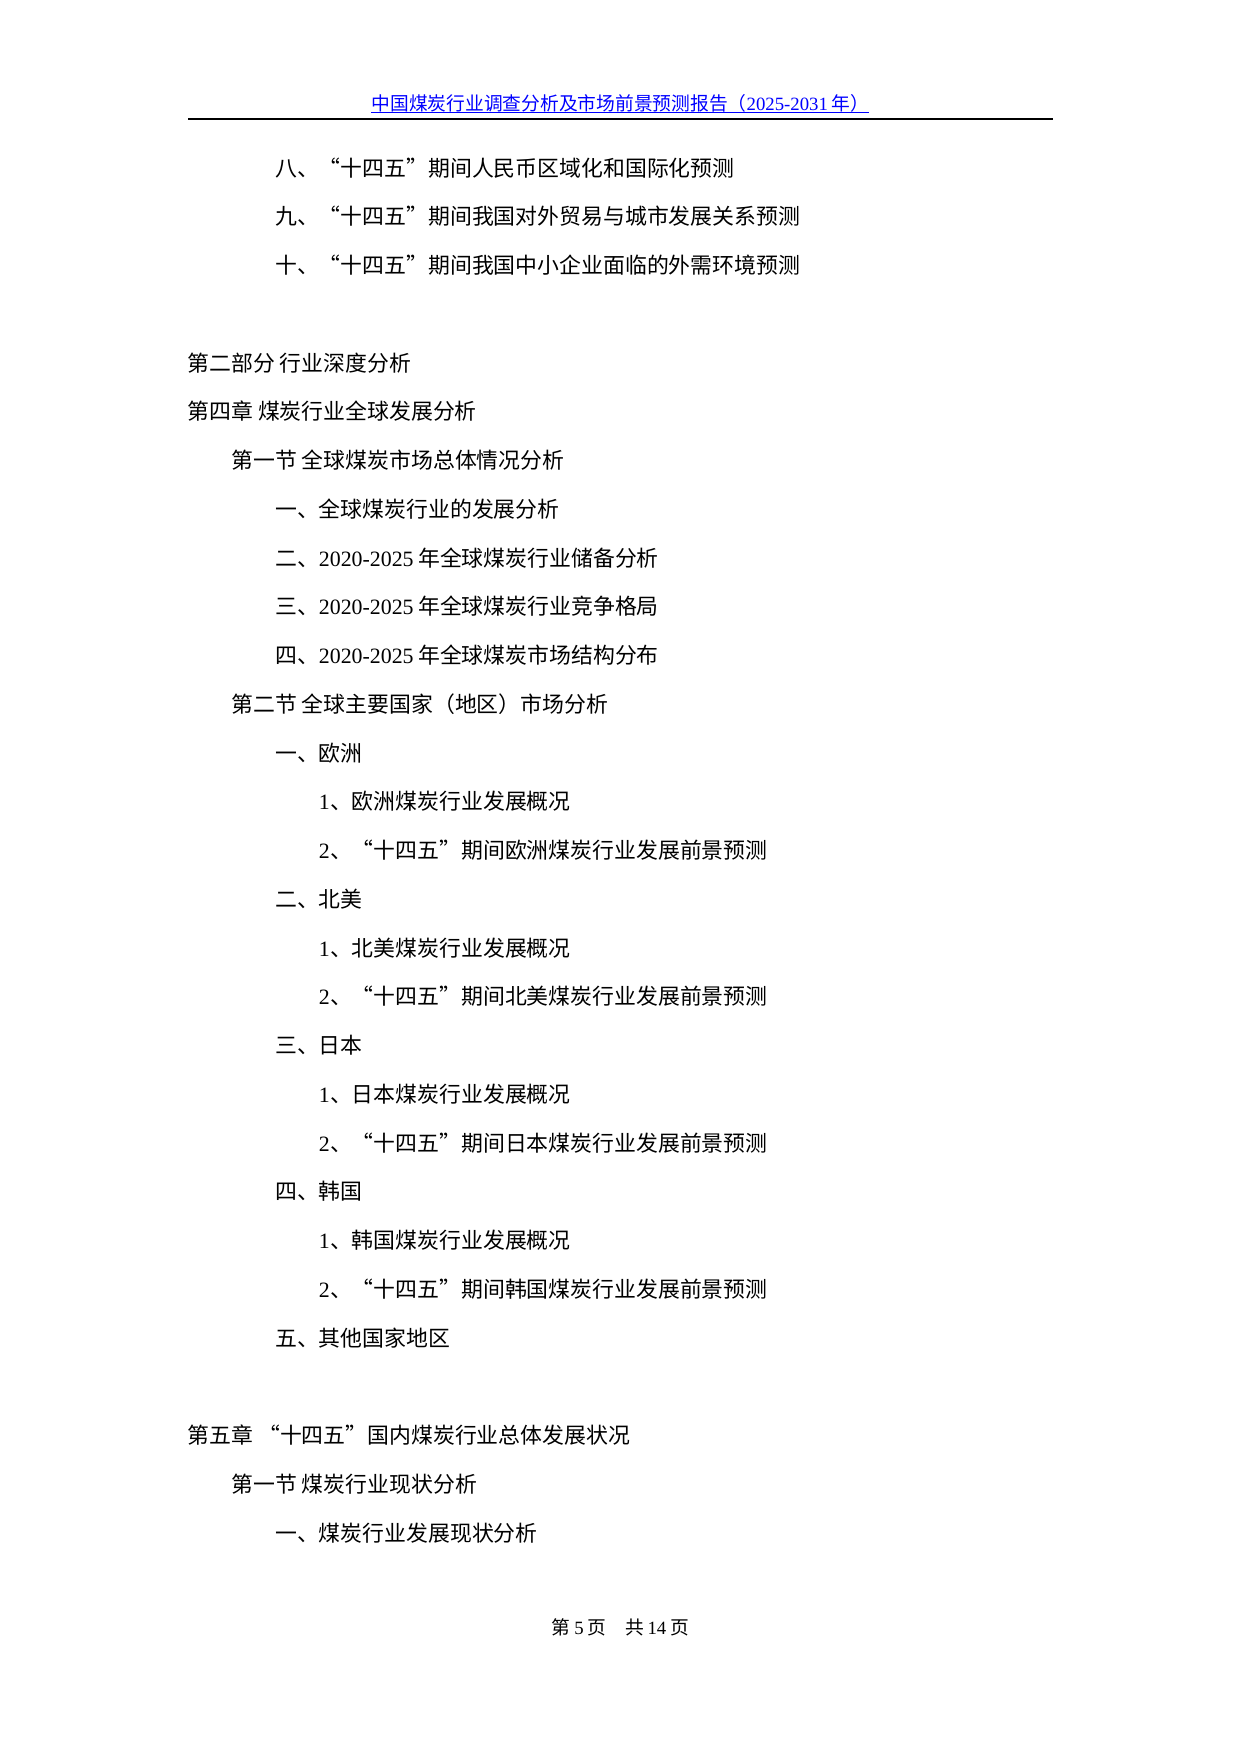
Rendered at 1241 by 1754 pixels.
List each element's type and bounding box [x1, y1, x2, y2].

text [187, 150, 1053, 1548]
